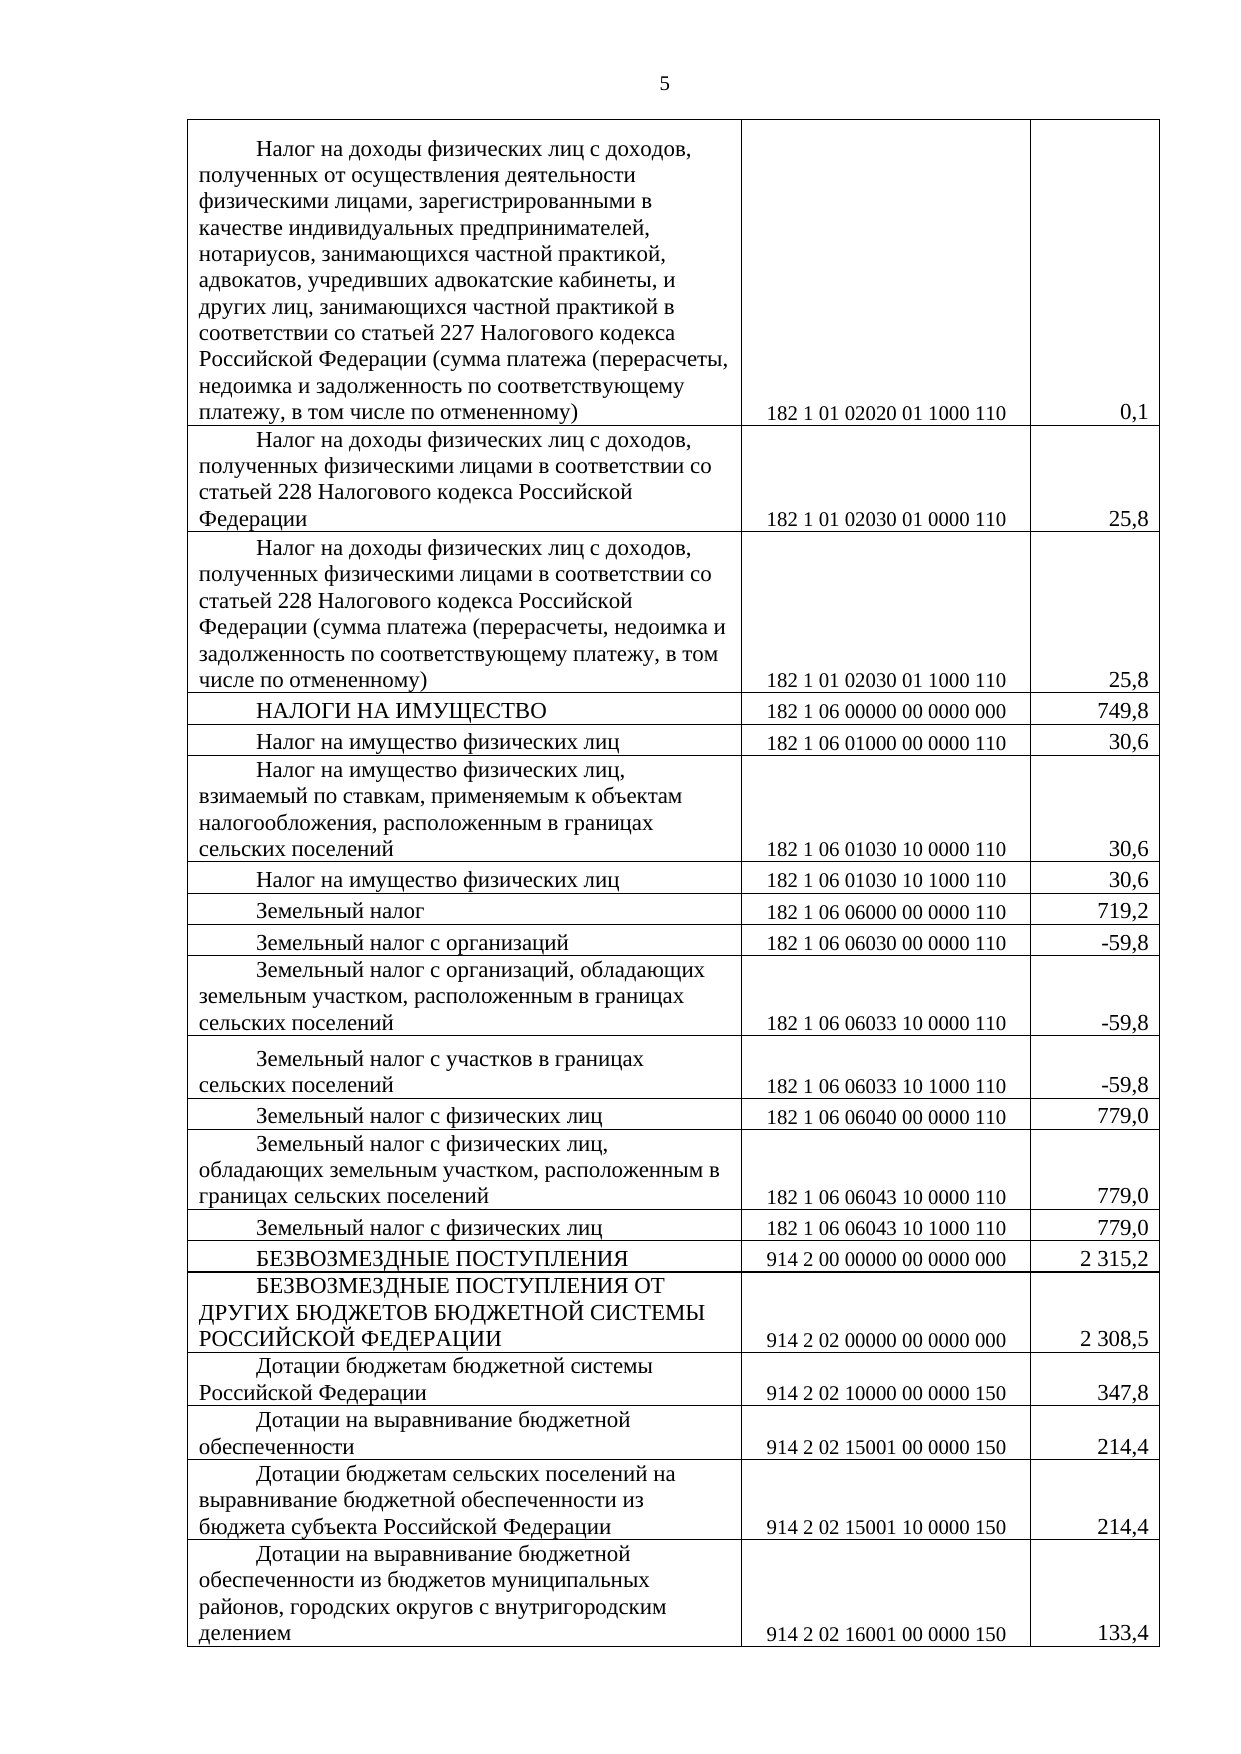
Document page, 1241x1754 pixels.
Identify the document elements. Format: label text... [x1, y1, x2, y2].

table_cell 182 1 06 06040 00 0000 110 [742, 1099, 1030, 1129]
table_cell -59,8 [1031, 1036, 1159, 1098]
table_cell Налог на доходы физических лиц с доходов, полученных физическими лицами в соответствии со статьей 228 Налогового кодекса Российской Федерации (сумма платежа (перерасчеты, недоимка и задолженность по соответствующему платежу, в том числе по отмененному) [188, 532, 741, 692]
table_cell 779,0 [1031, 1130, 1159, 1209]
table_cell 914 2 02 16001 00 0000 150 [742, 1540, 1030, 1646]
table_cell Земельный налог [188, 894, 741, 924]
table_cell 749,8 [1031, 693, 1159, 723]
table_cell 182 1 06 06043 10 1000 110 [742, 1210, 1030, 1240]
table_cell 779,0 [1031, 1210, 1159, 1240]
table_cell 214,4 [1031, 1406, 1159, 1459]
table_cell 182 1 01 02020 01 1000 110 [742, 120, 1030, 424]
table_cell Дотации на выравнивание бюджетной обеспеченности [188, 1406, 741, 1459]
table_cell Налог на доходы физических лиц с доходов, полученных от осуществления деятельности физическими лицами, зарегистрированными в качестве индивидуальных предпринимателей, нотариусов, занимающихся частной практикой, адвокатов, учредивших адвокатские кабинеты, и других лиц, занимающихся частной практикой в соответствии со статьей 227 Налогового кодекса Российской Федерации (сумма платежа (перерасчеты, недоимка и задолженность по соответствующему платежу, в том числе по отмененному) [188, 120, 741, 424]
table_cell -59,8 [1031, 925, 1159, 955]
table_cell 719,2 [1031, 894, 1159, 924]
table_cell 914 2 02 15001 00 0000 150 [742, 1406, 1030, 1459]
table_cell Налог на имущество физических лиц, взимаемый по ставкам, применяемым к объектам налогообложения, расположенным в границах сельских поселений [188, 756, 741, 861]
table_cell 182 1 06 06030 00 0000 110 [742, 925, 1030, 955]
table_cell 779,0 [1031, 1099, 1159, 1129]
table_cell Земельный налог с физических лиц, обладающих земельным участком, расположенным в границах сельских поселений [188, 1130, 741, 1209]
table_cell 182 1 06 01030 10 1000 110 [742, 862, 1030, 892]
table_cell 25,8 [1031, 426, 1159, 531]
table_cell 182 1 06 06033 10 1000 110 [742, 1036, 1030, 1098]
table_cell 2 315,2 [1031, 1241, 1159, 1271]
table_cell 0,1 [1031, 120, 1159, 424]
table_cell 914 2 02 15001 10 0000 150 [742, 1460, 1030, 1539]
table_cell Дотации бюджетам бюджетной системы Российской Федерации [188, 1353, 741, 1405]
table_cell Налог на имущество физических лиц [188, 725, 741, 755]
table_cell 25,8 [1031, 532, 1159, 692]
table_cell Земельный налог с физических лиц [188, 1210, 741, 1240]
table_cell 182 1 01 02030 01 1000 110 [742, 532, 1030, 692]
table_cell НАЛОГИ НА ИМУЩЕСТВО [188, 693, 741, 723]
table_cell Земельный налог с участков в границах сельских поселений [188, 1036, 741, 1098]
table_cell 914 2 02 00000 00 0000 000 [742, 1273, 1030, 1352]
table_cell Дотации бюджетам сельских поселений на выравнивание бюджетной обеспеченности из бюджета субъекта Российской Федерации [188, 1460, 741, 1539]
table_cell Дотации на выравнивание бюджетной обеспеченности из бюджетов муниципальных районов, городских округов с внутригородским делением [188, 1540, 741, 1646]
table_cell 2 308,5 [1031, 1273, 1159, 1352]
table_cell 182 1 06 06033 10 0000 110 [742, 956, 1030, 1035]
table_cell Налог на имущество физических лиц [188, 862, 741, 892]
table_cell 182 1 06 00000 00 0000 000 [742, 693, 1030, 723]
table_cell БЕЗВОЗМЕЗДНЫЕ ПОСТУПЛЕНИЯ ОТ ДРУГИХ БЮДЖЕТОВ БЮДЖЕТНОЙ СИСТЕМЫ РОССИЙСКОЙ ФЕДЕРАЦИИ [188, 1273, 741, 1352]
table_cell 182 1 01 02030 01 0000 110 [742, 426, 1030, 531]
table_cell 347,8 [1031, 1353, 1159, 1405]
table_cell Земельный налог с организаций [188, 925, 741, 955]
table_cell 30,6 [1031, 756, 1159, 861]
table_cell 914 2 00 00000 00 0000 000 [742, 1241, 1030, 1271]
table_cell 182 1 06 06000 00 0000 110 [742, 894, 1030, 924]
table_cell 182 1 06 01030 10 0000 110 [742, 756, 1030, 861]
table_cell -59,8 [1031, 956, 1159, 1035]
table_cell Земельный налог с физических лиц [188, 1099, 741, 1129]
table_cell Земельный налог с организаций, обладающих земельным участком, расположенным в границах сельских поселений [188, 956, 741, 1035]
table_cell БЕЗВОЗМЕЗДНЫЕ ПОСТУПЛЕНИЯ [188, 1241, 741, 1271]
table_cell 30,6 [1031, 725, 1159, 755]
table_cell 914 2 02 10000 00 0000 150 [742, 1353, 1030, 1405]
table_cell 214,4 [1031, 1460, 1159, 1539]
table_cell 182 1 06 06043 10 0000 110 [742, 1130, 1030, 1209]
table_cell 133,4 [1031, 1540, 1159, 1646]
table_cell 182 1 06 01000 00 0000 110 [742, 725, 1030, 755]
table_cell 30,6 [1031, 862, 1159, 892]
table_cell Налог на доходы физических лиц с доходов, полученных физическими лицами в соответствии со статьей 228 Налогового кодекса Российской Федерации [188, 426, 741, 531]
